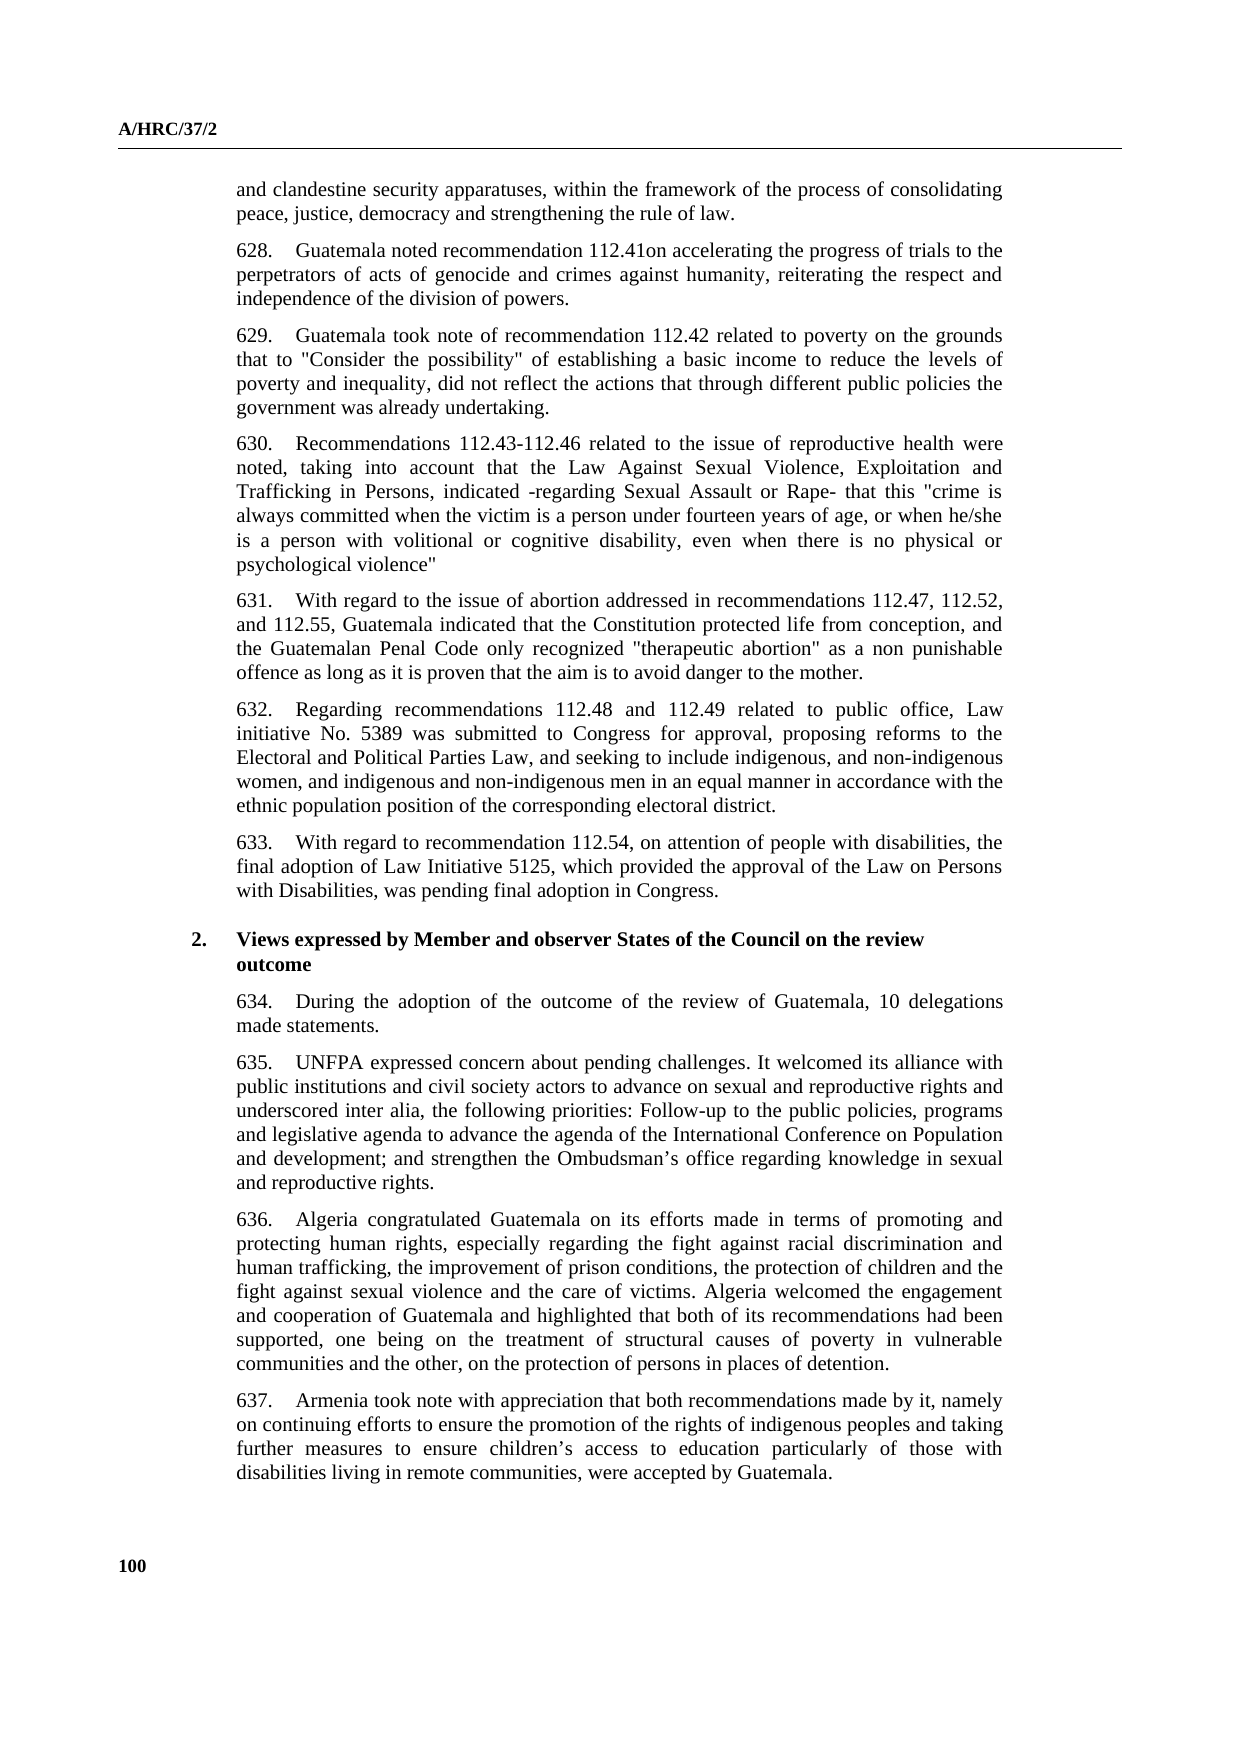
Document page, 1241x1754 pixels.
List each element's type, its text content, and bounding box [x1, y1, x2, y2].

text 636. Algeria congratulated Guatemala on its efforts made in terms of promoting and protecting human rights, especially regarding the fight against racial discrimination and human trafficking, the improvement of prison conditions, the protection of children and the fight against sexual violence and the care of victims. Algeria welcomed the engagement and cooperation of Guatemala and highlighted that both of its recommendations had been supported, one being on the treatment of structural causes of poverty in vulnerable communities and the other, on the protection of persons in places of detention. [236, 1207, 1004, 1375]
text 635. UNFPA expressed concern about pending challenges. It welcomed its alliance with public institutions and civil society actors to advance on sexual and reproductive rights and underscored inter alia, the following priorities: Follow-up to the public policies, programs and legislative agenda to advance the agenda of the International Conference on Population and development; and strengthen the Ombudsman’s office regarding knowledge in sexual and reproductive rights. [236, 1050, 1004, 1194]
text 631. With regard to the issue of abortion addressed in recommendations 112.47, 112.52, and 112.55, Guatemala indicated that the Constitution protected life from conception, and the Guatemalan Penal Code only recognized "therapeutic abortion" as a non punishable offence as long as it is proven that the aim is to avoid danger to the mother. [236, 588, 1004, 684]
text 633. With regard to recommendation 112.54, on attention of people with disabilities, the final adoption of Law Initiative 5125, which provided the approval of the Law on Persons with Disabilities, was pending final adoption in Congress. [236, 830, 1004, 902]
text 630. Recommendations 112.43-112.46 related to the issue of reproductive health were noted, taking into account that the Law Against Sexual Violence, Exploitation and Trafficking in Persons, indicated -regarding Sexual Assault or Rape- that this "crime is always committed when the victim is a person under fourteen years of age, or when he/she is a person with volitional or cognitive disability, even when there is no physical or psychological violence" [236, 431, 1004, 576]
text 632. Regarding recommendations 112.48 and 112.49 related to public office, Law initiative No. 5389 was submitted to Congress for approval, proposing reforms to the Electoral and Political Parties Law, and seeking to include indigenous, and non-indigenous women, and indigenous and non-indigenous men in an equal manner in accordance with the ethnic population position of the corresponding electoral district. [236, 697, 1004, 817]
text 637. Armenia took note with appreciation that both recommendations made by it, namely on continuing efforts to ensure the promotion of the rights of indigenous peoples and taking further measures to ensure children’s access to education particularly of those with disabilities living in remote communities, were accepted by Guatemala. [236, 1388, 1004, 1484]
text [236, 177, 1004, 225]
text 629. Guatemala took note of recommendation 112.42 related to poverty on the grounds that to "Consider the possibility" of establishing a basic income to reduce the levels of poverty and inequality, did not reflect the actions that through different public policies the government was already undertaking. [236, 322, 1004, 419]
text 2. Views expressed by Member and observer States of the Council on the review outcome [118, 927, 1004, 977]
text 634. During the adoption of the outcome of the review of Guatemala, 10 delegations made statements. [236, 989, 1004, 1037]
text 628. Guatemala noted recommendation 112.41on accelerating the progress of trials to the perpetrators of acts of genocide and crimes against humanity, reiterating the respect and independence of the division of powers. [236, 238, 1004, 310]
